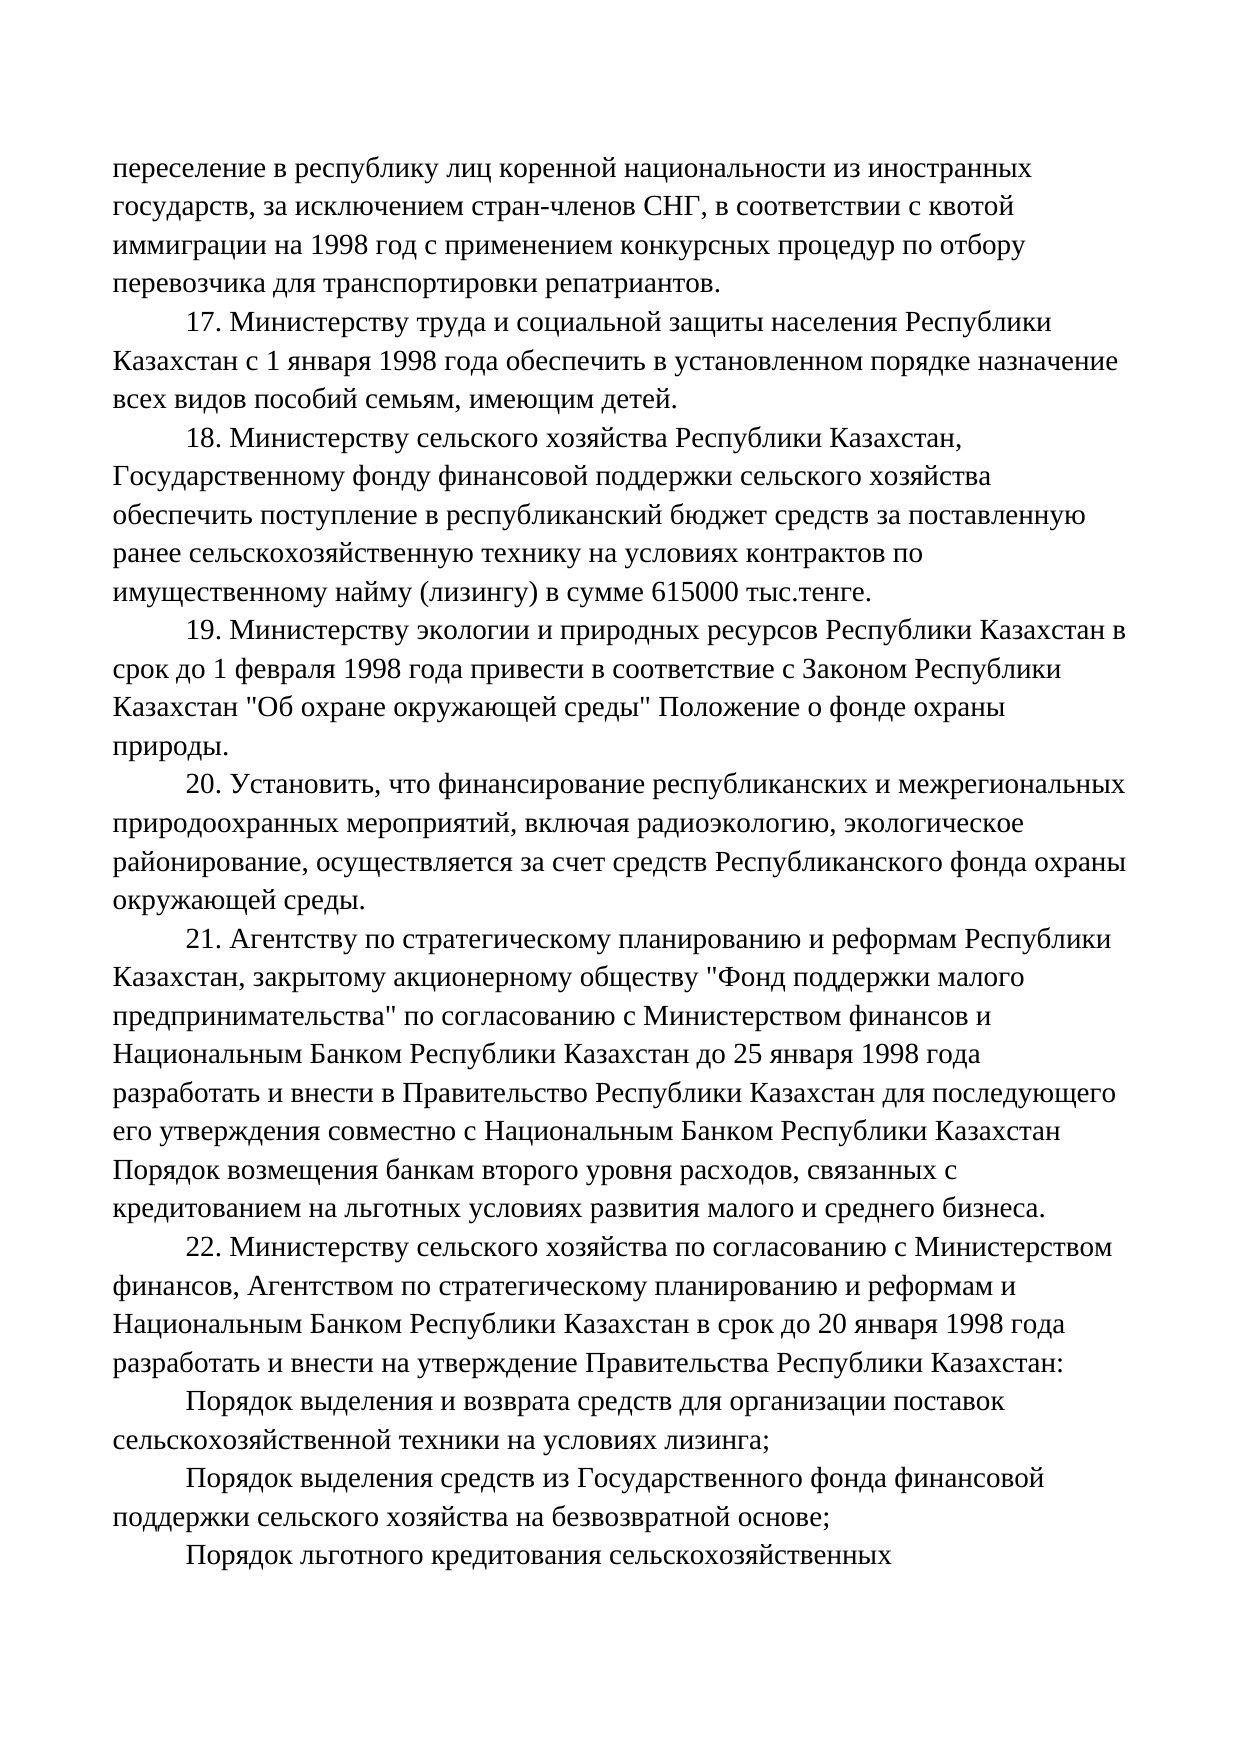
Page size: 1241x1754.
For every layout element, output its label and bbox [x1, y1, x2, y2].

text [112, 150, 1128, 1571]
